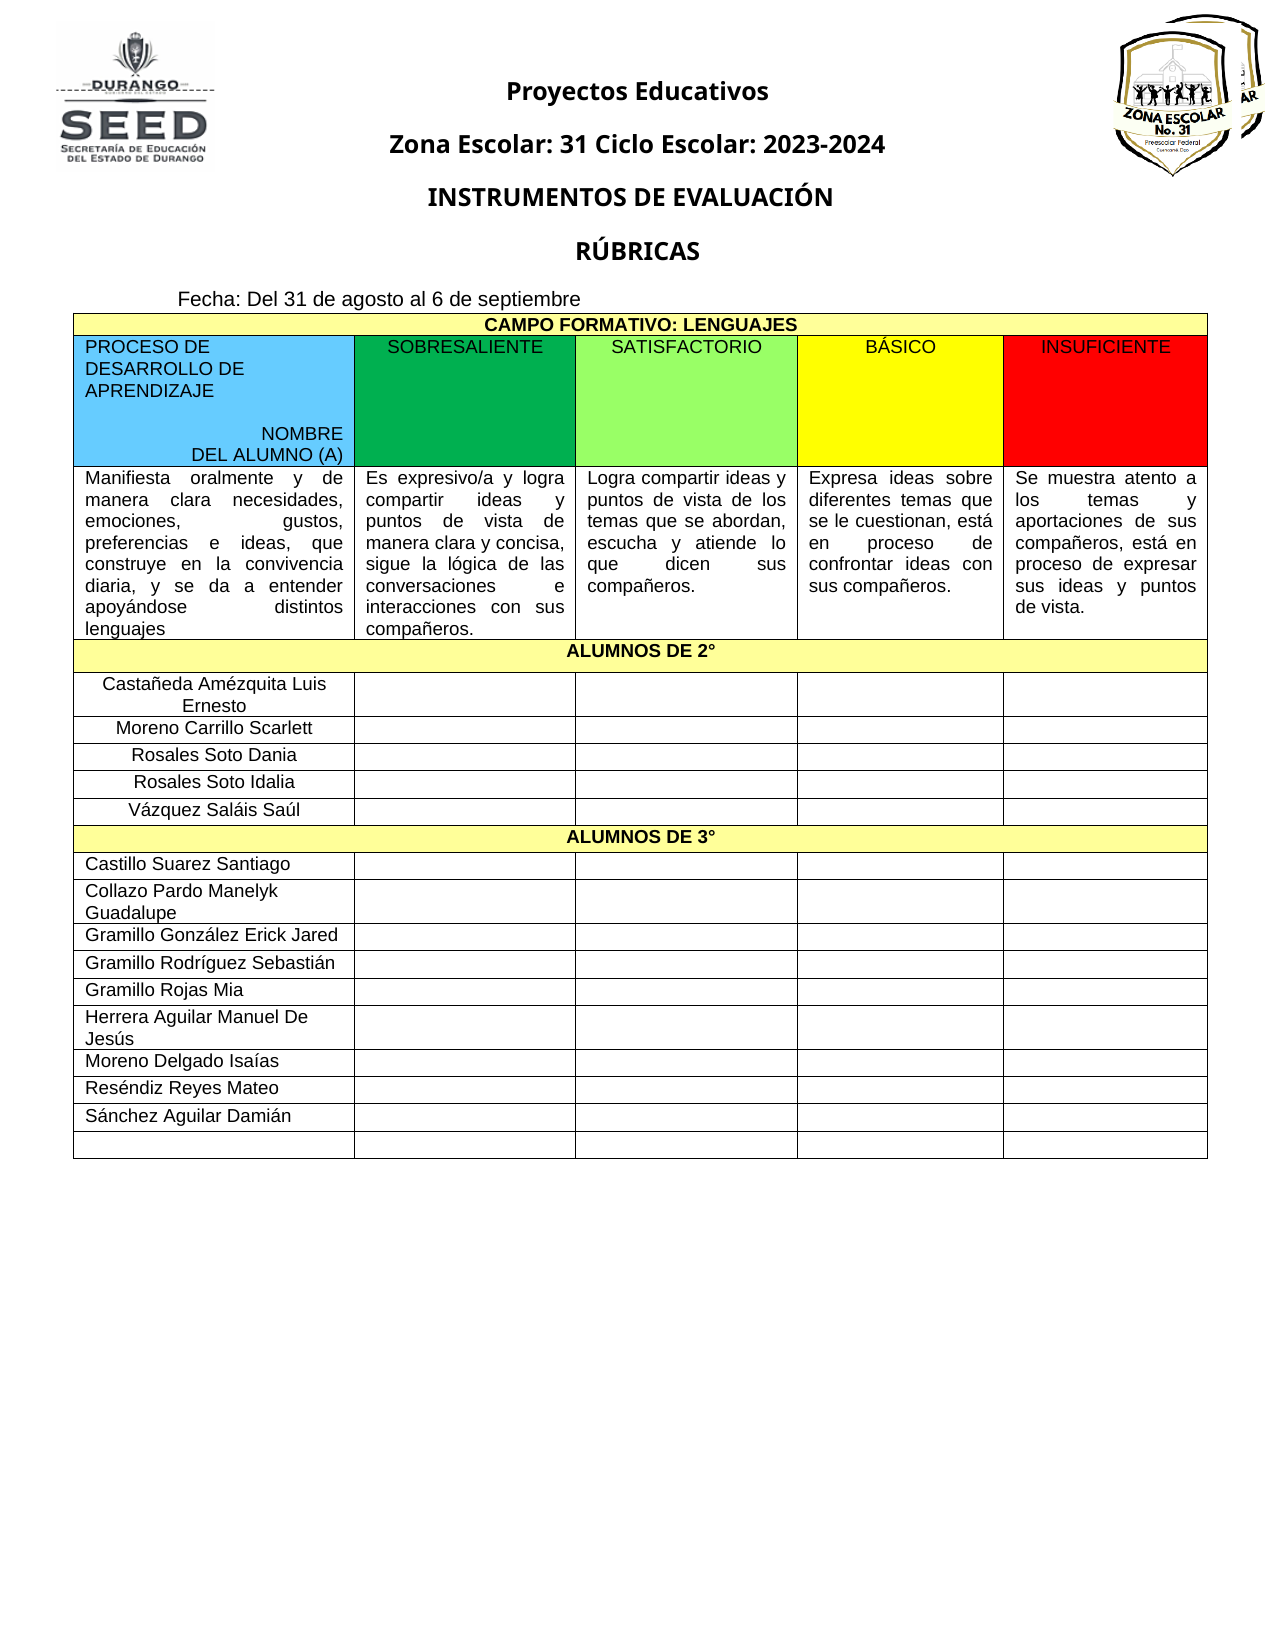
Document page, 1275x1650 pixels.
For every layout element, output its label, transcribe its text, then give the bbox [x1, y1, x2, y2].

table_cell Logra compartir ideas y puntos de vista de los temas que se abordan, escucha y atiende lo que dicen sus compañeros. [576, 467, 797, 639]
table_cell Collazo Pardo Manelyk Guadalupe [74, 880, 354, 923]
table_cell [355, 924, 575, 950]
table_cell [798, 1077, 1003, 1103]
table_cell [355, 799, 575, 825]
picture [1103, 6, 1275, 182]
text Fecha: Del 31 de agosto al 6 de septiembre [177, 287, 1098, 311]
table_cell [798, 979, 1003, 1005]
table_cell [798, 880, 1003, 923]
table_cell [355, 1006, 575, 1049]
table_cell Manifiesta oralmente y de manera clara necesidades, emociones, gustos, preferencias e ideas, que construye en la convivencia diaria, y se da a entender apoyándose distintos lenguajes [74, 467, 354, 639]
table_cell SOBRESALIENTE [355, 336, 575, 466]
table_cell [1004, 924, 1207, 950]
table_cell [798, 1050, 1003, 1076]
table_cell [1004, 880, 1207, 923]
table_cell Rosales Soto Dania [74, 744, 354, 770]
table_cell Rosales Soto Idalia [74, 771, 354, 797]
table_cell [798, 744, 1003, 770]
table_cell [576, 1104, 797, 1131]
table_cell Moreno Carrillo Scarlett [74, 717, 354, 743]
table_cell Reséndiz Reyes Mateo [74, 1077, 354, 1103]
table_cell [576, 717, 797, 743]
table_cell Moreno Delgado Isaías [74, 1050, 354, 1076]
table_cell [355, 1132, 575, 1158]
table_cell [1004, 1050, 1207, 1076]
table_cell [355, 1104, 575, 1131]
table_cell Se muestra atento a los temas y aportaciones de sus compañeros, está en proceso de expresar sus ideas y puntos de vista. [1004, 467, 1207, 639]
table_cell [576, 880, 797, 923]
table_cell [576, 1077, 797, 1103]
table_cell [576, 673, 797, 716]
table_cell [1004, 1006, 1207, 1049]
table_cell [798, 1104, 1003, 1131]
table_cell INSUFICIENTE [1004, 336, 1207, 466]
table_cell [355, 880, 575, 923]
table_cell [1004, 1104, 1207, 1131]
table_cell Gramillo González Erick Jared [74, 924, 354, 950]
table_cell [1004, 673, 1207, 716]
table_cell Castillo Suarez Santiago [74, 853, 354, 879]
picture [56, 17, 216, 172]
table_cell [576, 799, 797, 825]
table_cell [1004, 744, 1207, 770]
table_header CAMPO FORMATIVO: LENGUAJES [74, 314, 1207, 335]
table_cell ALUMNOS DE 3° [74, 826, 1207, 852]
table_cell [576, 951, 797, 978]
table_cell [355, 744, 575, 770]
table_cell [798, 717, 1003, 743]
table_cell ALUMNOS DE 2° [74, 640, 1207, 672]
table_cell [798, 951, 1003, 978]
table_cell PROCESO DE DESARROLLO DE APRENDIZAJE NOMBRE DEL ALUMNO (A) [74, 336, 354, 466]
table_cell [1004, 951, 1207, 978]
table_cell Vázquez Saláis Saúl [74, 799, 354, 825]
table_cell [798, 771, 1003, 797]
table_cell [355, 1077, 575, 1103]
table_cell [576, 924, 797, 950]
table_cell [355, 771, 575, 797]
table_cell Sánchez Aguilar Damián [74, 1104, 354, 1131]
table_cell [576, 1050, 797, 1076]
table_cell BÁSICO [798, 336, 1003, 466]
table_cell [355, 1050, 575, 1076]
table_cell [798, 1132, 1003, 1158]
table_cell [798, 799, 1003, 825]
table_cell [1004, 717, 1207, 743]
table_cell [355, 673, 575, 716]
table_cell [576, 853, 797, 879]
table_cell Gramillo Rojas Mia [74, 979, 354, 1005]
table_cell [1004, 979, 1207, 1005]
text INSTRUMENTOS DE EVALUACIÓN [177, 180, 1098, 214]
table_cell Gramillo Rodríguez Sebastián [74, 951, 354, 978]
table_cell [1004, 1077, 1207, 1103]
table_cell [355, 717, 575, 743]
table_cell [1004, 799, 1207, 825]
table_cell Expresa ideas sobre diferentes temas que se le cuestionan, está en proceso de confrontar ideas con sus compañeros. [798, 467, 1003, 639]
table_cell [798, 924, 1003, 950]
table_cell [1004, 1132, 1207, 1158]
table_cell [355, 853, 575, 879]
table_cell [576, 1006, 797, 1049]
table_cell Castañeda Amézquita Luis Ernesto [74, 673, 354, 716]
table_cell [798, 853, 1003, 879]
text RÚBRICAS [177, 233, 1098, 267]
table_cell Es expresivo/a y logra compartir ideas y puntos de vista de manera clara y concisa, sigue la lógica de las conversaciones e interacciones con sus compañeros. [355, 467, 575, 639]
table_cell [576, 979, 797, 1005]
table_cell SATISFACTORIO [576, 336, 797, 466]
table_cell [355, 951, 575, 978]
table_cell [576, 771, 797, 797]
table_cell Herrera Aguilar Manuel De Jesús [74, 1006, 354, 1049]
table_cell [798, 1006, 1003, 1049]
table_cell [798, 673, 1003, 716]
table_cell [576, 1132, 797, 1158]
table_cell [1004, 771, 1207, 797]
table_cell [1004, 853, 1207, 879]
table_cell [74, 1132, 354, 1158]
table_cell [355, 979, 575, 1005]
table_cell [576, 744, 797, 770]
